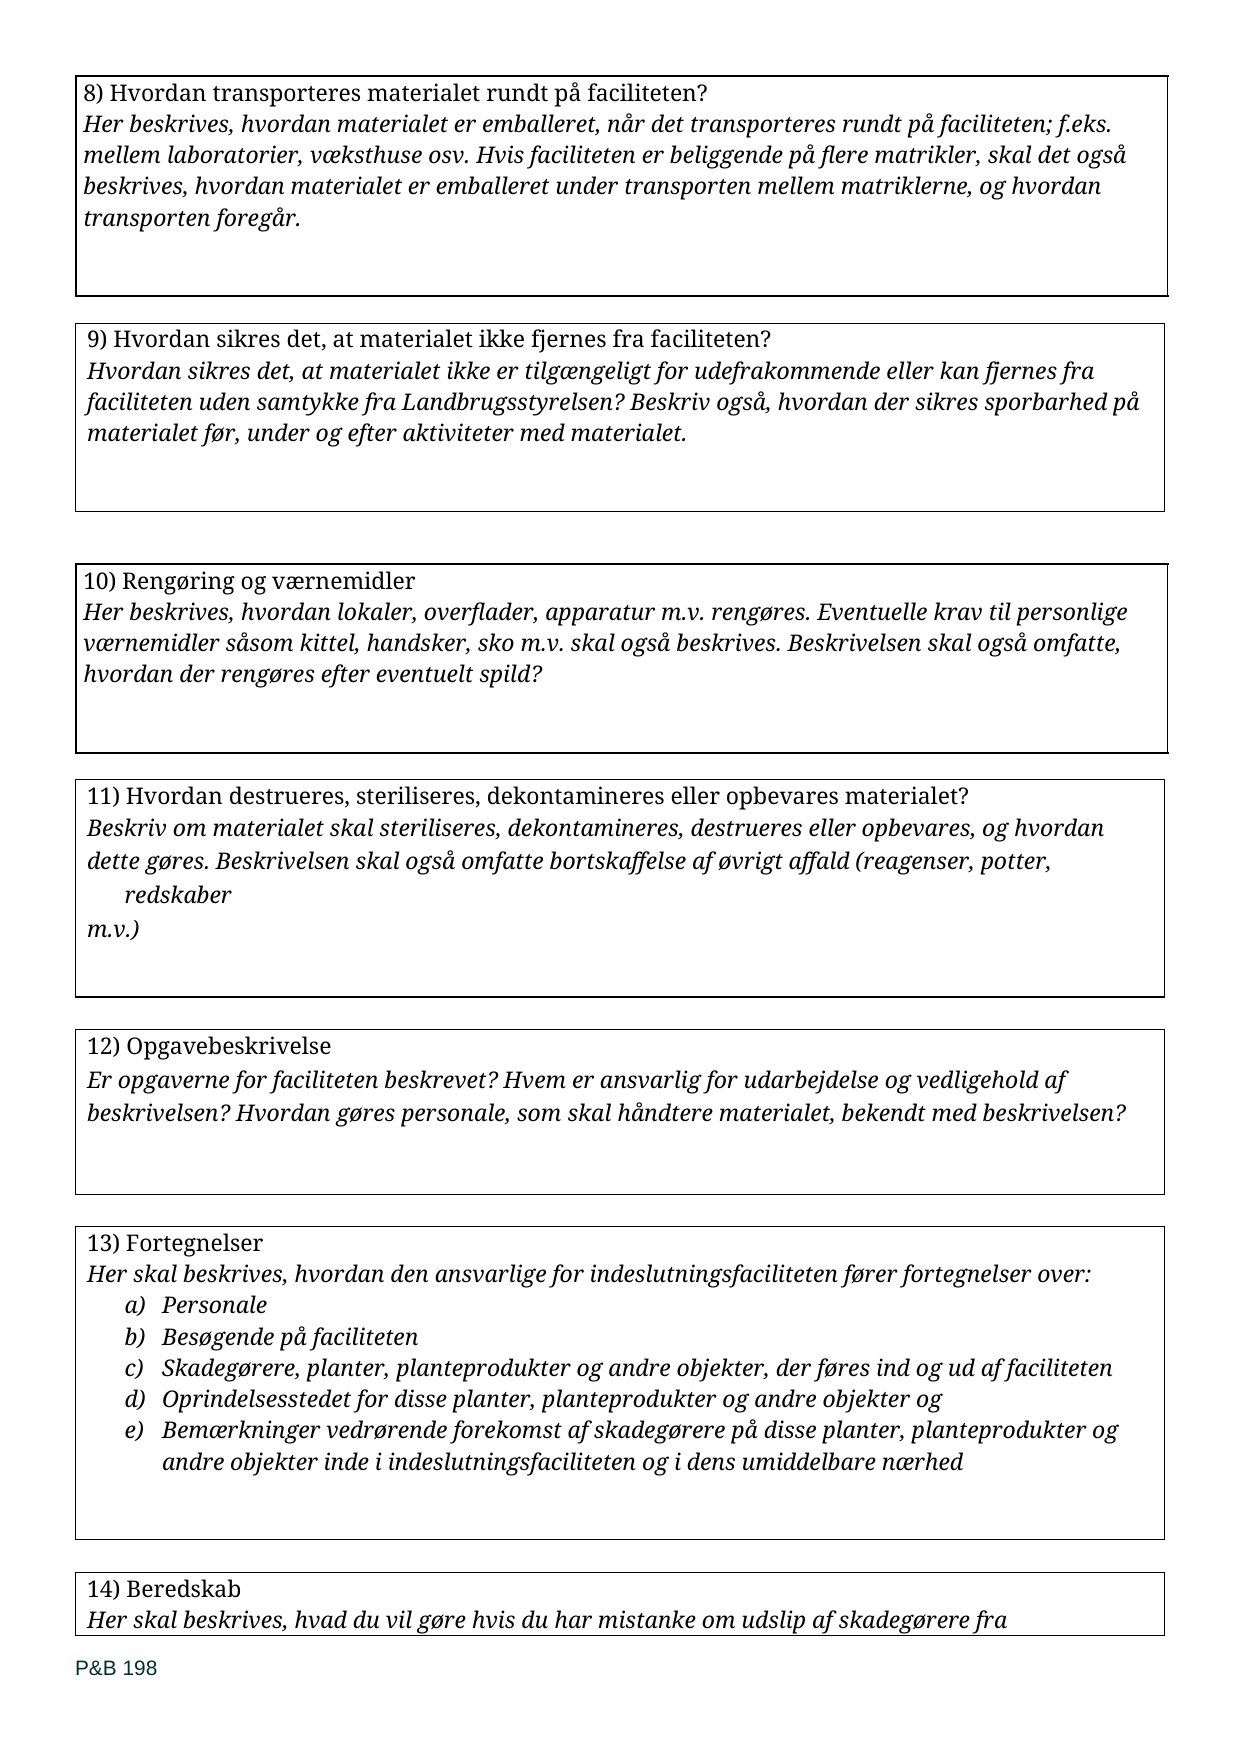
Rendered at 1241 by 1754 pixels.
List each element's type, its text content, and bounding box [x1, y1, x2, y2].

table_header 13) Fortegnelser Her skal beskrives, hvordan den ansvarlige for indeslutningsfaciliteten fører fortegnelser over: Personale Besøgende på faciliteten Skadegørere, planter, planteprodukter og andre objekter, der føres ind og ud af faciliteten Oprindelsesstedet for disse planter, planteprodukter og andre objekter og Bemærkninger vedrørende forekomst af skadegørere på disse planter, planteprodukter og andre objekter inde i indeslutningsfaciliteten og i dens umiddelbare nærhed [76, 1227, 1164, 1539]
table_header 11) Hvordan destrueres, steriliseres, dekontamineres eller opbevares materialet? Beskriv om materialet skal steriliseres, dekontamineres, destrueres eller opbevares, og hvordan dette gøres. Beskrivelsen skal også omfatte bortskaffelse af øvrigt affald (reagenser, potter, redskaber m.v.) [76, 780, 1164, 996]
table_header 12) Opgavebeskrivelse Er opgaverne for faciliteten beskrevet? Hvem er ansvarlig for udarbejdelse og vedligehold af beskrivelsen? Hvordan gøres personale, som skal håndtere materialet, bekendt med beskrivelsen? [76, 1030, 1164, 1193]
table_header 9) Hvordan sikres det, at materialet ikke fjernes fra faciliteten? Hvordan sikres det, at materialet ikke er tilgængeligt for udefrakommende eller kan fjernes fra faciliteten uden samtykke fra Landbrugsstyrelsen? Beskriv også, hvordan der sikres sporbarhed på materialet før, under og efter aktiviteter med materialet. [76, 324, 1164, 511]
table_header 10) Rengøring og værnemidler Her beskrives, hvordan lokaler, overflader, apparatur m.v. rengøres. Eventuelle krav til personlige værnemidler såsom kittel, handsker, sko m.v. skal også beskrives. Beskrivelsen skal også omfatte, hvordan der rengøres efter eventuelt spild? [77, 565, 1167, 752]
table_header 8) Hvordan transporteres materialet rundt på faciliteten? Her beskrives, hvordan materialet er emballeret, når det transporteres rundt på faciliteten; f.eks. mellem laboratorier, væksthuse osv. Hvis faciliteten er beliggende på flere matrikler, skal det også beskrives, hvordan materialet er emballeret under transporten mellem matriklerne, og hvordan transporten foregår. [77, 77, 1167, 295]
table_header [76, 1573, 1164, 1635]
